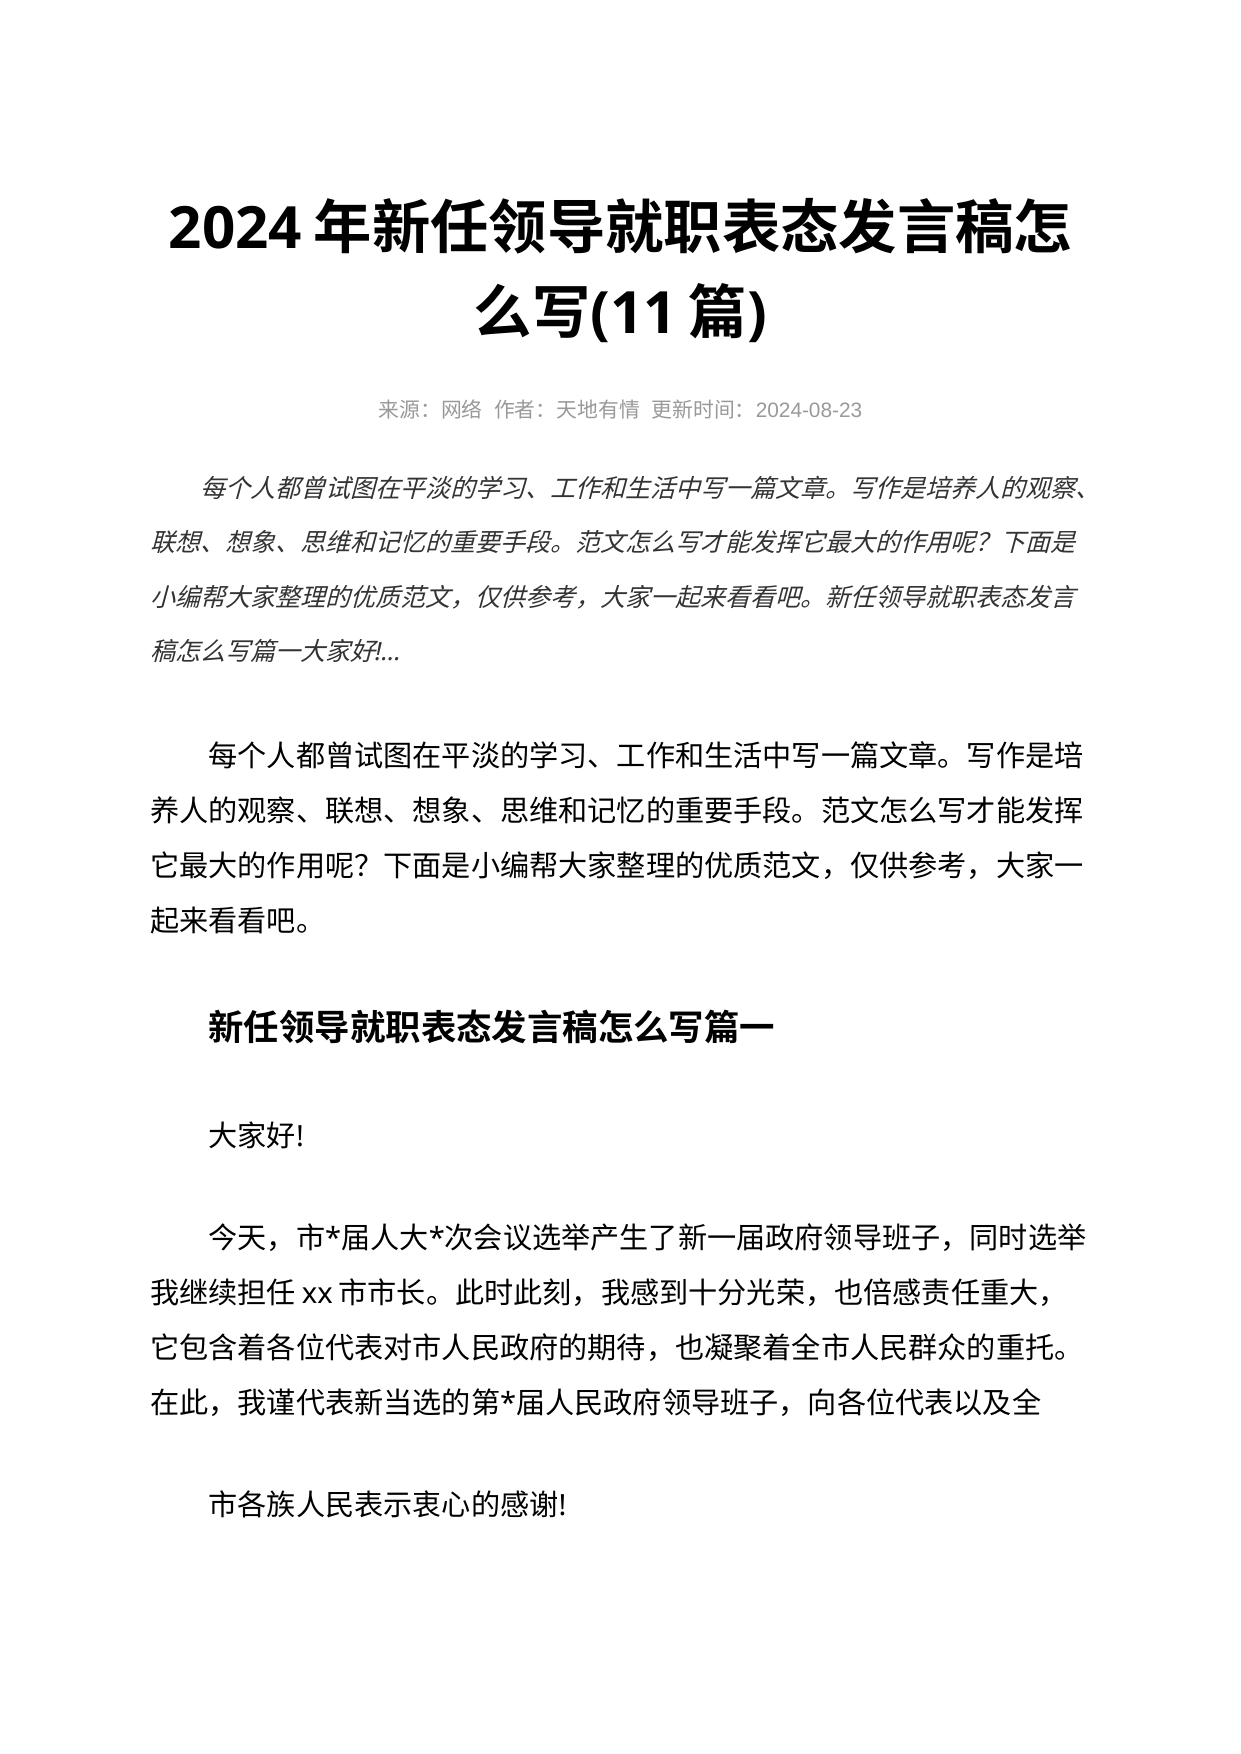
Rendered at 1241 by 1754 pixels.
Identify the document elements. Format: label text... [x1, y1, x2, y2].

text 新任领导就职表态发言稿怎么写篇一 [150, 999, 1090, 1051]
text 市各族人民表示衷心的感谢! [150, 1482, 1090, 1524]
text 大家好! [150, 1113, 1090, 1155]
text 每个人都曾试图在平淡的学习、工作和生活中写一篇文章。写作是培养人的观察、联想、想象、思维和记忆的重要手段。范文怎么写才能发挥它最大的作用呢？下面是小编帮大家整理的优质范文，仅供参考，大家一起来看看吧。新任领导就职表态发言稿怎么写篇一大家好!... [150, 468, 1090, 668]
text 来源：网络 作者：天地有情 更新时间：2024-08-23 [150, 398, 1090, 422]
subtitle 2024年新任领导就职表态发言稿怎么写(11篇) [150, 181, 1090, 351]
text 今天，市*届人大*次会议选举产生了新一届政府领导班子，同时选举我继续担任xx市市长。此时此刻，我感到十分光荣，也倍感责任重大，它包含着各位代表对市人民政府的期待，也凝聚着全市人民群众的重托。在此，我谨代表新当选的第*届人民政府领导班子，向各位代表以及全 [150, 1215, 1090, 1422]
text 每个人都曾试图在平淡的学习、工作和生活中写一篇文章。写作是培养人的观察、联想、想象、思维和记忆的重要手段。范文怎么写才能发挥它最大的作用呢？下面是小编帮大家整理的优质范文，仅供参考，大家一起来看看吧。 [150, 733, 1090, 940]
